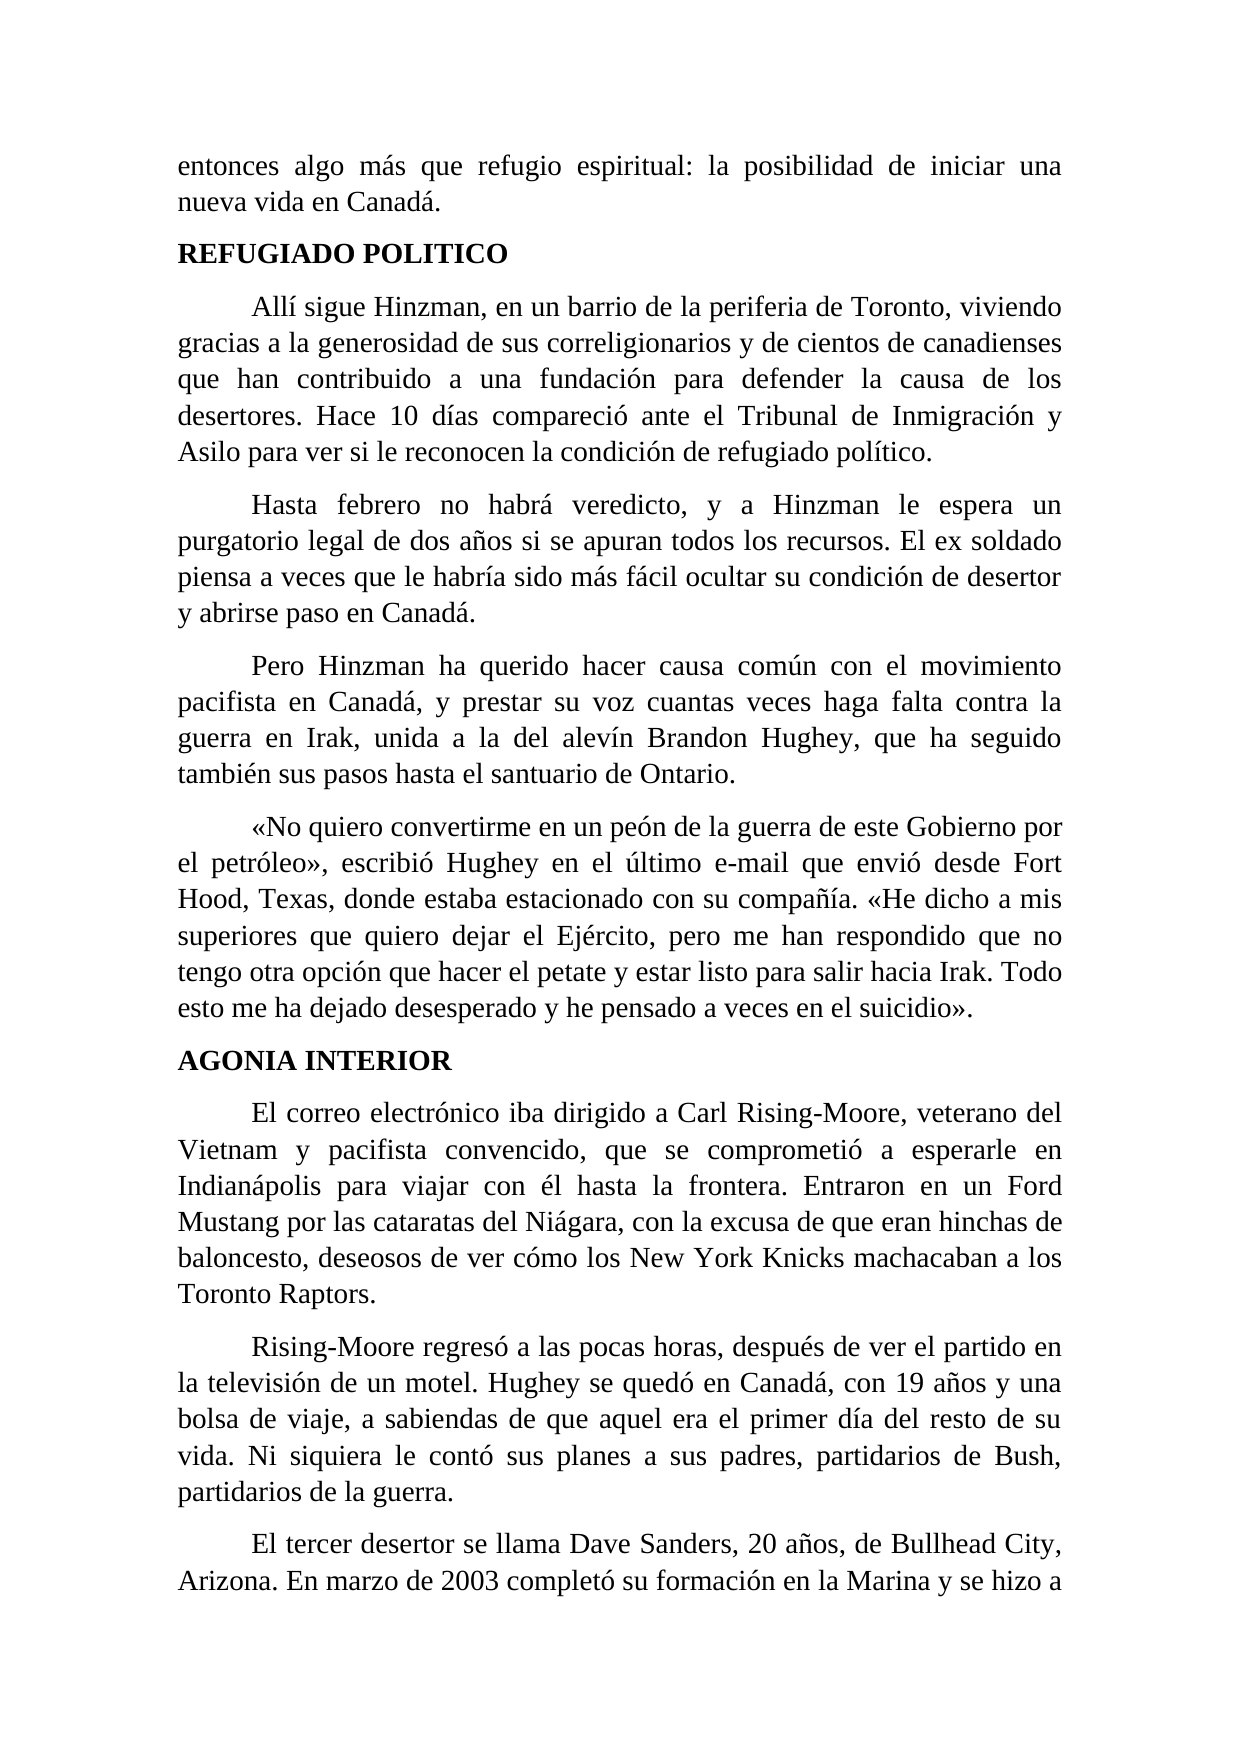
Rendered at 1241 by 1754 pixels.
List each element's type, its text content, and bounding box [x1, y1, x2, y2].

text Rising-Moore regresó a las pocas horas, después de ver el partido en la televisión de un motel. Hughey se quedó en Canadá, con 19 años y una bolsa de viaje, a sabiendas de que aquel era el primer día del resto de su vida. Ni siquiera le contó sus planes a sus padres, partidarios de Bush, partidarios de la guerra. [177, 1329, 1063, 1507]
text REFUGIADO POLITICO [177, 237, 1063, 270]
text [177, 1527, 1063, 1596]
text «No quiero convertirme en un peón de la guerra de este Gobierno por el petróleo», escribió Hughey en el último e-mail que envió desde Fort Hood, Texas, donde estaba estacionado con su compañía. «He dicho a mis superiores que quiero dejar el Ejército, pero me han respondido que no tengo otra opción que hacer el petate y estar listo para salir hacia Irak. Todo esto me ha dejado desesperado y he pensado a veces en el suicidio». [177, 809, 1063, 1023]
text AGONIA INTERIOR [177, 1043, 1063, 1076]
text Hasta febrero no habrá veredicto, y a Hinzman le espera un purgatorio legal de dos años si se apuran todos los recursos. El ex soldado piensa a veces que le habría sido más fácil ocultar su condición de desertor y abrirse paso en Canadá. [177, 487, 1063, 629]
text El correo electrónico iba dirigido a Carl Rising-Moore, veterano del Vietnam y pacifista convencido, que se comprometió a esperarle en Indianápolis para viajar con él hasta la frontera. Entraron en un Ford Mustang por las cataratas del Niágara, con la excusa de que eran hinchas de baloncesto, deseosos de ver cómo los New York Knicks machacaban a los Toronto Raptors. [177, 1096, 1063, 1310]
text Pero Hinzman ha querido hacer causa común con el movimiento pacifista en Canadá, y prestar su voz cuantas veces haga falta contra la guerra en Irak, unida a la del alevín Brandon Hughey, que ha seguido también sus pasos hasta el santuario de Ontario. [177, 648, 1063, 790]
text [177, 148, 1063, 217]
text Allí sigue Hinzman, en un barrio de la periferia de Toronto, viviendo gracias a la generosidad de sus correligionarios y de cientos de canadienses que han contribuido a una fundación para defender la causa de los desertores. Hace 10 días compareció ante el Tribunal de Inmigración y Asilo para ver si le reconocen la condición de refugiado político. [177, 289, 1063, 467]
